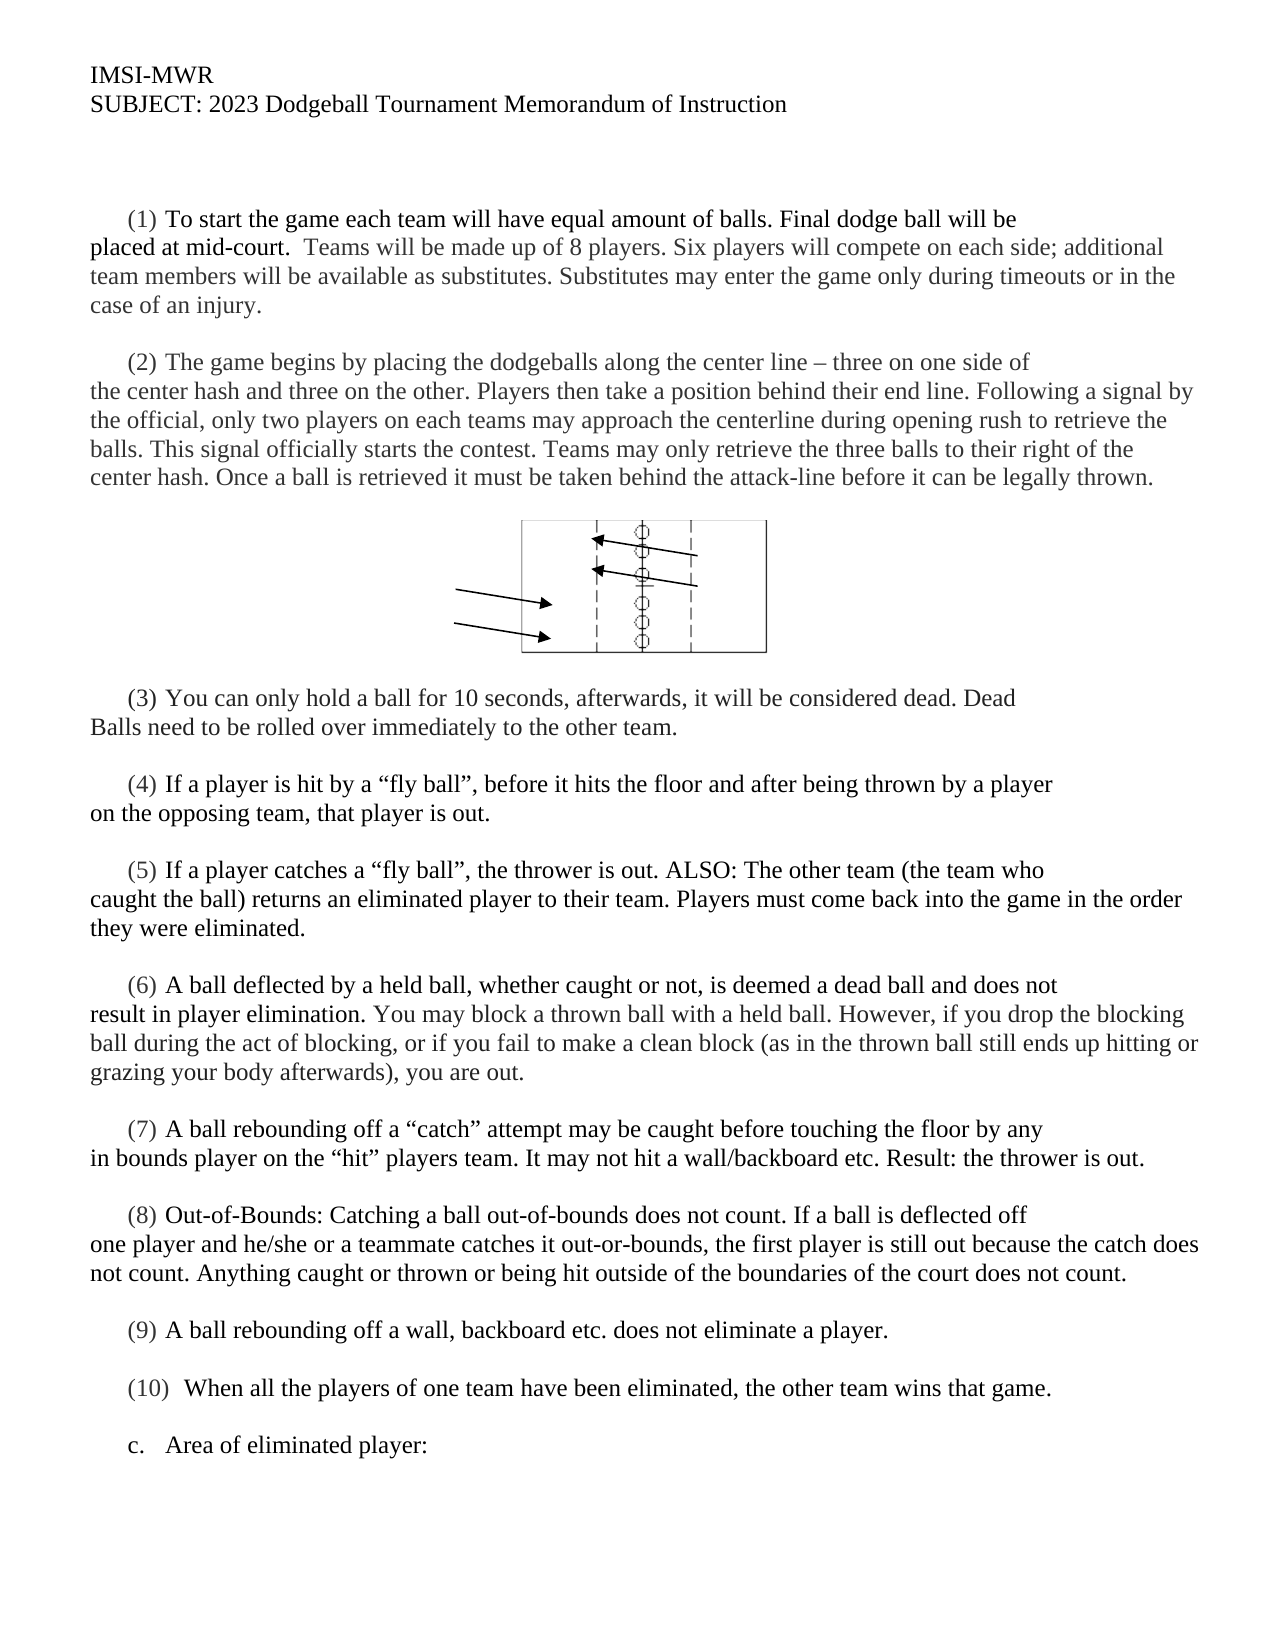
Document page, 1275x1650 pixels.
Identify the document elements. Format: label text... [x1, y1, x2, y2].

list The game begins by placing the dodgeballs along the center line – three on one side of [127, 347, 1200, 376]
list If a player is hit by a “fly ball”, before it hits the floor and after being thrown by a player [127, 769, 1200, 798]
text the center hash and three on the other. Players then take a position behind their end line. Following a signal by the official, only two players on each teams may approach the centerline during opening rush to retrieve the balls. This signal officially starts the contest. Teams may only retrieve the three balls to their right of the center hash. Once a ball is retrieved it must be taken behind the attack-line before it can be legally thrown. [90, 376, 1200, 491]
list Out-of-Bounds: Catching a ball out-of-bounds does not count. If a ball is deflected off [127, 1200, 1200, 1229]
list You can only hold a ball for 10 seconds, afterwards, it will be considered dead. Dead [127, 683, 1200, 712]
list To start the game each team will have equal amount of balls. Final dodge ball will be [127, 204, 1200, 232]
list A ball rebounding off a wall, backboard etc. does not eliminate a player. [127, 1315, 1200, 1344]
list A ball deflected by a held ball, whether caught or not, is deemed a dead ball and does not [127, 970, 1200, 999]
text result in player elimination. You may block a thrown ball with a held ball. However, if you drop the blocking ball during the act of blocking, or if you fail to make a clean block (as in the thrown ball still ends up hitting or grazing your body afterwards), you are out. [90, 999, 1200, 1085]
list If a player catches a “fly ball”, the thrower is out. ALSO: The other team (the team who [127, 855, 1200, 884]
text Balls need to be rolled over immediately to the other team. [90, 712, 1200, 740]
text on the opposing team, that player is out. [90, 798, 1200, 827]
text caught the ball) returns an eliminated player to their team. Players must come back into the game in the order they were eliminated. [90, 884, 1200, 942]
text one player and he/she or a teammate catches it out-or-bounds, the first player is still out because the catch does not count. Anything caught or thrown or being hit outside of the boundaries of the court does not count. [90, 1229, 1200, 1287]
picture [521, 520, 769, 655]
list Area of eliminated player: [127, 1430, 1200, 1459]
text in bounds player on the “hit” players team. It may not hit a wall/backboard etc. Result: the thrower is out. [90, 1143, 1200, 1172]
list A ball rebounding off a “catch” attempt may be caught before touching the floor by any [127, 1114, 1200, 1143]
list When all the players of one team have been eliminated, the other team wins that game. [127, 1373, 1200, 1402]
text placed at mid-court. Teams will be made up of 8 players. Six players will compete on each side; additional team members will be available as substitutes. Substitutes may enter the game only during timeouts or in the case of an injury. [90, 232, 1200, 319]
